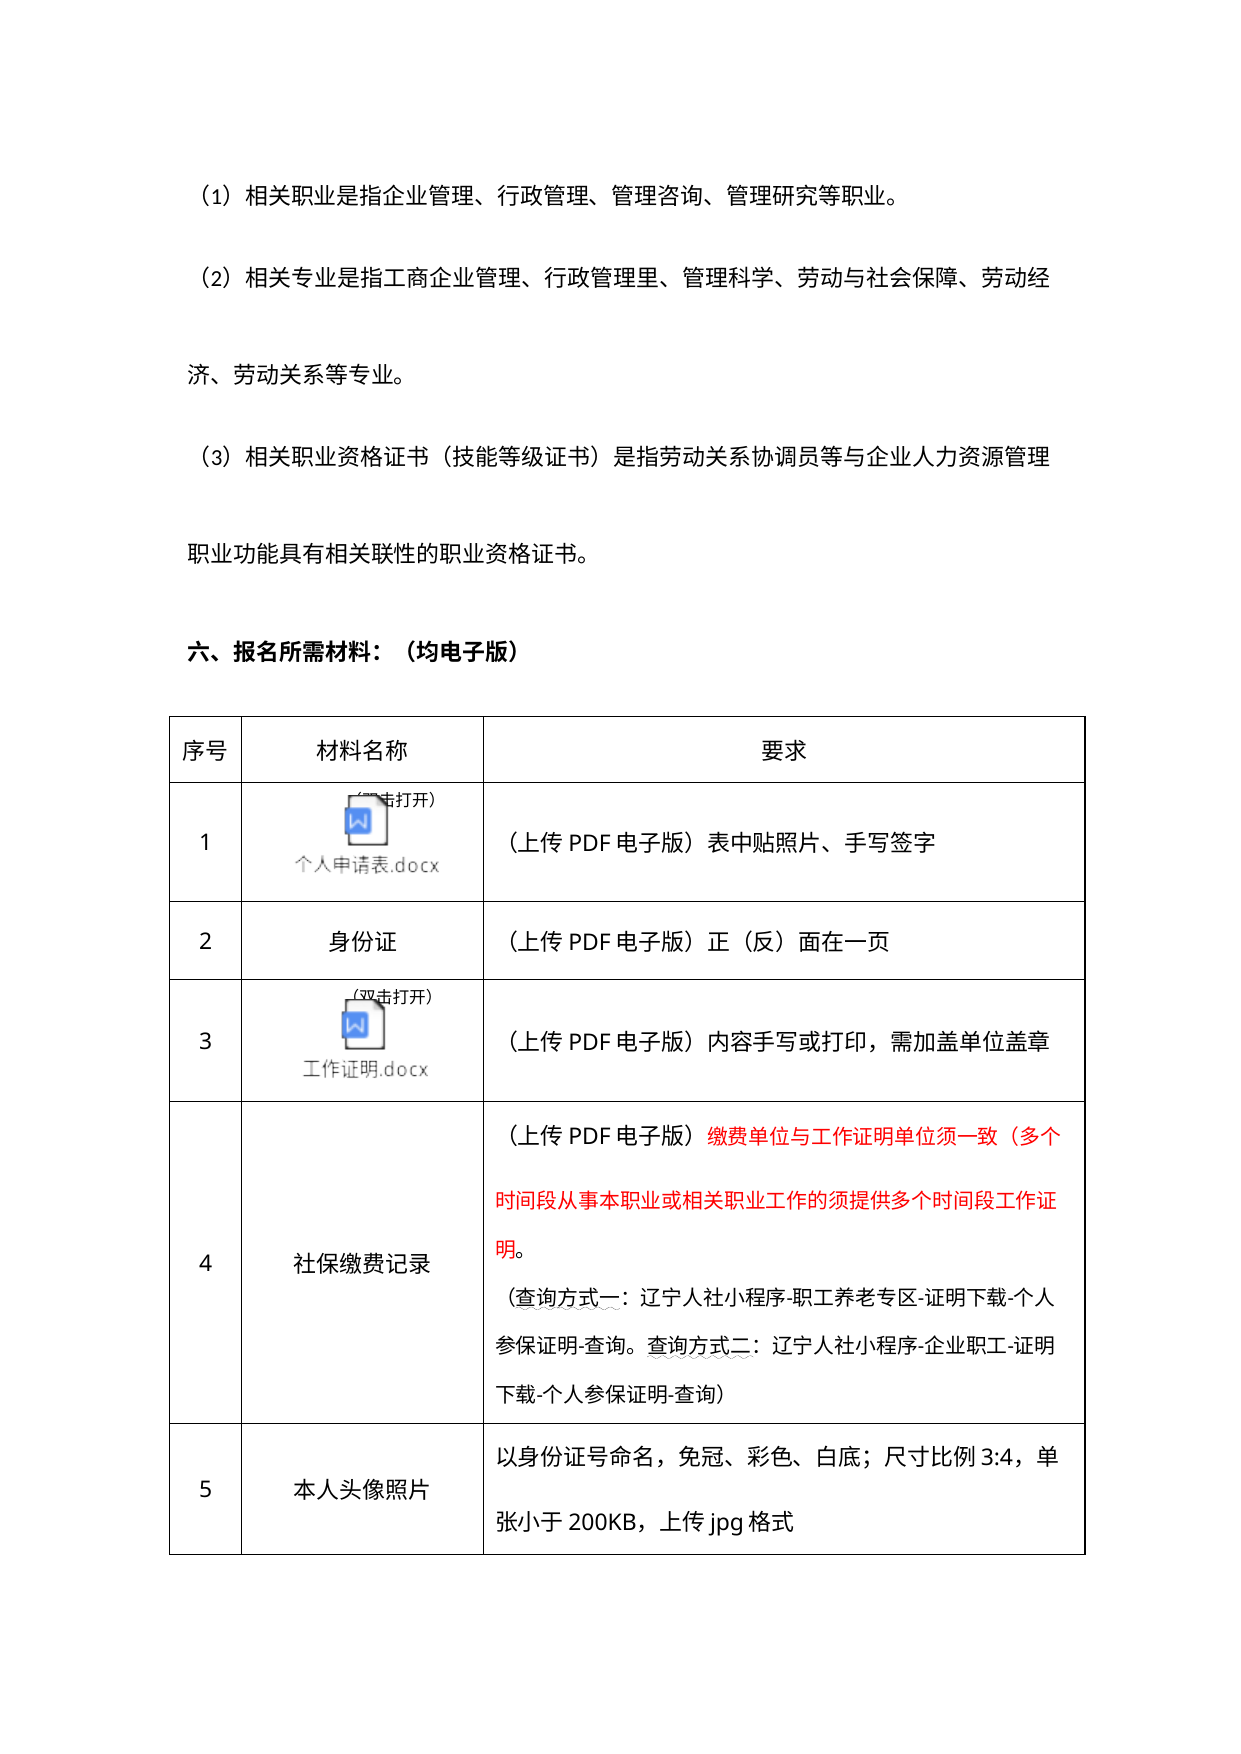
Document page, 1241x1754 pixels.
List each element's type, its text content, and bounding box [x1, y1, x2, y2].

list 六、报名所需材料：（均电子版） [187, 618, 1053, 683]
table_cell 以身份证号命名，免冠、彩色、白底；尺寸比例3:4，单张小于200KB，上传jpg格式 [484, 1424, 1084, 1553]
table_cell 1 [170, 783, 241, 901]
table_header 要求 [484, 717, 1084, 782]
list 相关专业是指工商企业管理、行政管理里、管理科学、劳动与社会保障、劳动经济、劳动关系等专业。 [187, 243, 1053, 406]
text （1）相关职业是指企业管理、行政管理、管理咨询、管理研究等职业。 [187, 162, 1053, 227]
table_cell （上传PDF电子版）缴费单位与工作证明单位须一致（多个时间段从事本职业或相关职业工作的须提供多个时间段工作证明。 （查询方式一：辽宁人社小程序-职工养老专区-证明下载-个人参保证明-查询。查询方式二：辽宁人社小程序-企业职工-证明下载-个人参保证明-查询） [484, 1102, 1084, 1422]
table_cell （上传PDF电子版）表中贴照片、手写签字 [484, 783, 1084, 901]
table_header 材料名称 [242, 717, 483, 782]
text （3）相关职业资格证书（技能等级证书）是指劳动关系协调员等与企业人力资源管理职业功能具有相关联性的职业资格证书。 [187, 423, 1053, 585]
table_cell 2 [170, 902, 241, 979]
table_cell 5 [170, 1424, 241, 1553]
table_cell 社保缴费记录 [242, 1102, 483, 1422]
table_cell （上传PDF电子版）正（反）面在一页 [484, 902, 1084, 979]
table_cell 4 [170, 1102, 241, 1422]
table_cell （上传PDF电子版）内容手写或打印，需加盖单位盖章 [484, 980, 1084, 1101]
table_cell 本人头像照片 [242, 1424, 483, 1553]
table_cell 3 [170, 980, 241, 1101]
table_cell 身份证 [242, 902, 483, 979]
table_header 序号 [170, 717, 241, 782]
table_cell （双击打开） [242, 980, 483, 1101]
table_cell （双击打开） [242, 783, 483, 901]
